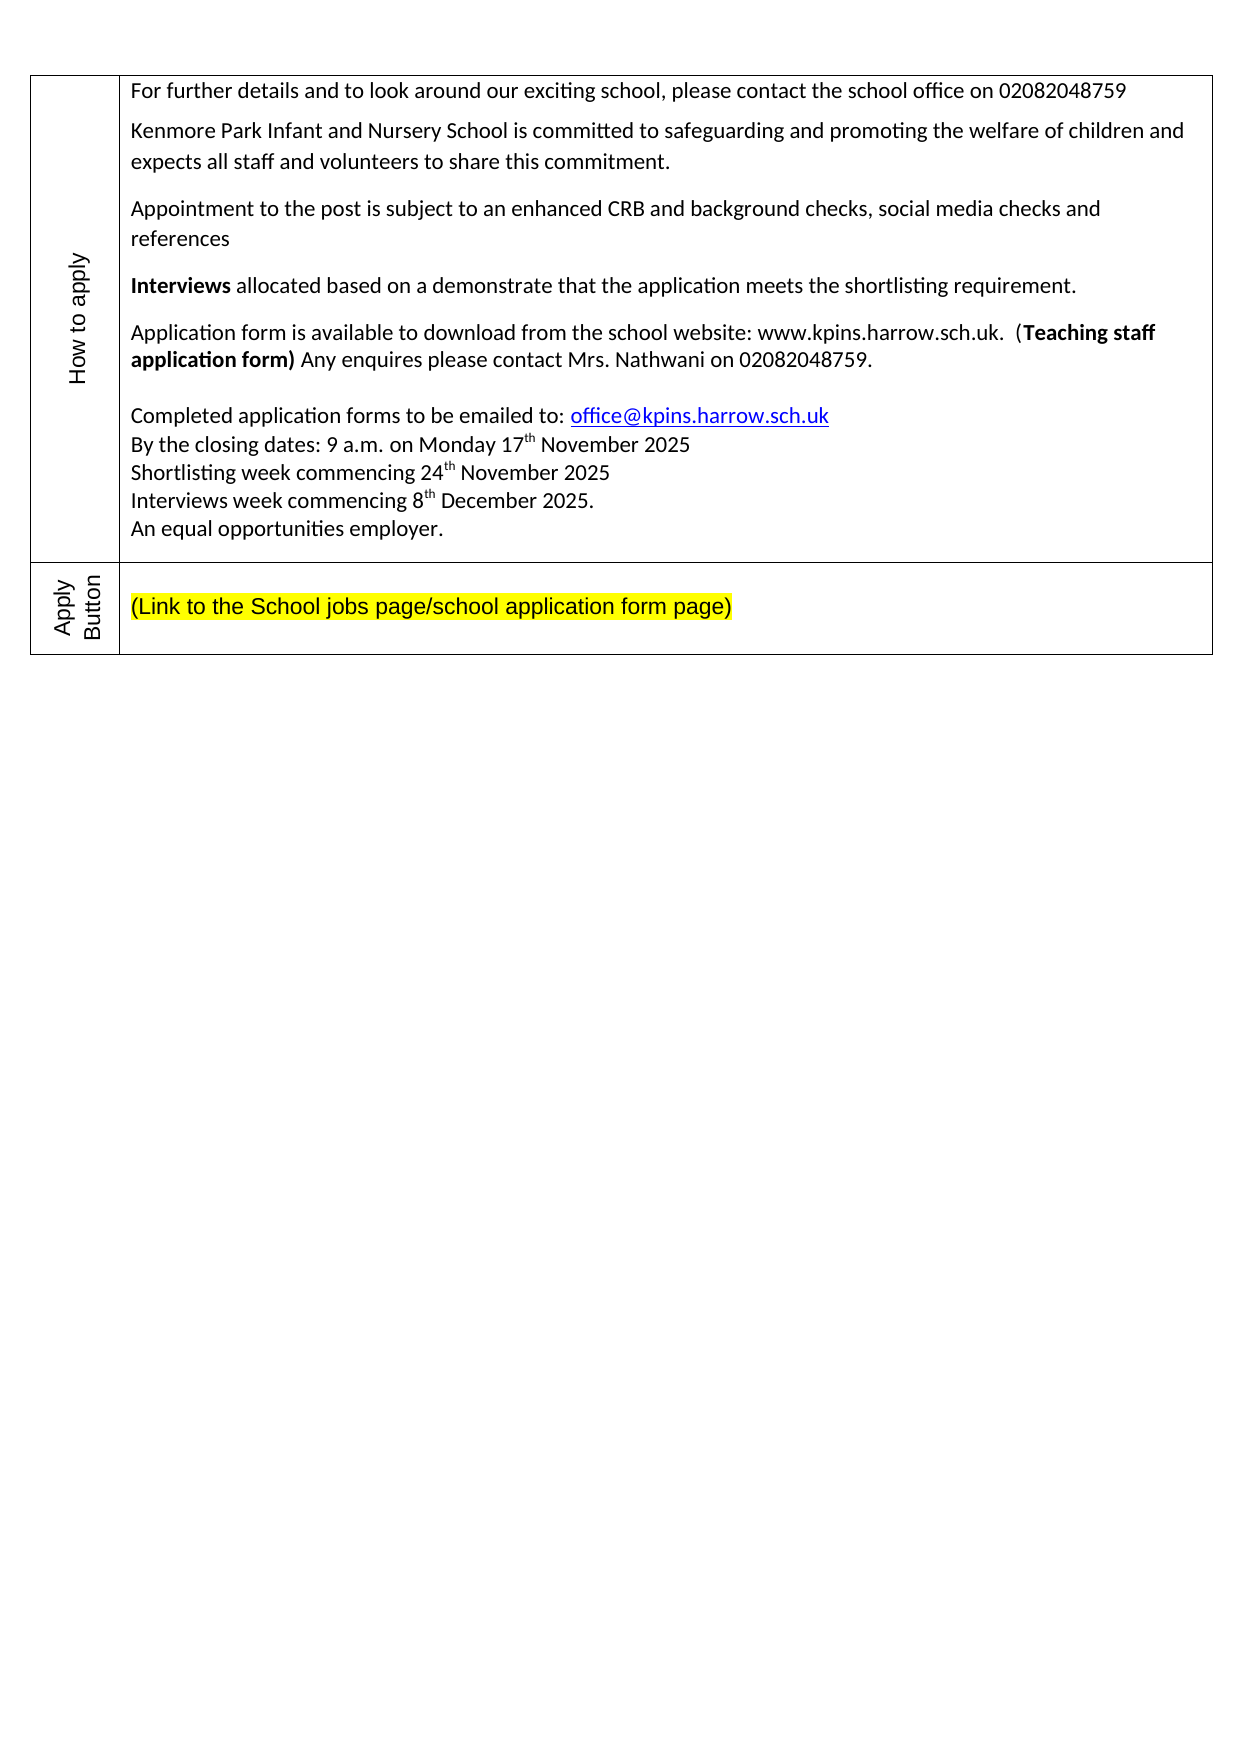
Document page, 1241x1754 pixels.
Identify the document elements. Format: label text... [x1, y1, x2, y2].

table_cell For further details and to look around our exciting school, please contact the school office on 02082048759 Kenmore Park Infant and Nursery School is committed to safeguarding and promoting the welfare of children and expects all staff and volunteers to share this commitment. Appointment to the post is subject to an enhanced CRB and background checks, social media checks and references Interviews allocated based on a demonstrate that the application meets the shortlisting requirement. Application form is available to download from the school website: www.kpins.harrow.sch.uk. (Teaching staff application form) Any enquires please contact Mrs. Nathwani on 02082048759. Completed application forms to be emailed to: office@kpins.harrow.sch.uk By the closing dates: 9 a.m. on Monday 17th November 2025 Shortlisting week commencing 24th November 2025 Interviews week commencing 8th December 2025. An equal opportunities employer. [120, 76, 1212, 562]
table_cell Apply Button [31, 563, 119, 654]
table_cell (Link to the School jobs page/school application form page) [120, 563, 1212, 654]
table_cell How to apply [31, 76, 119, 562]
